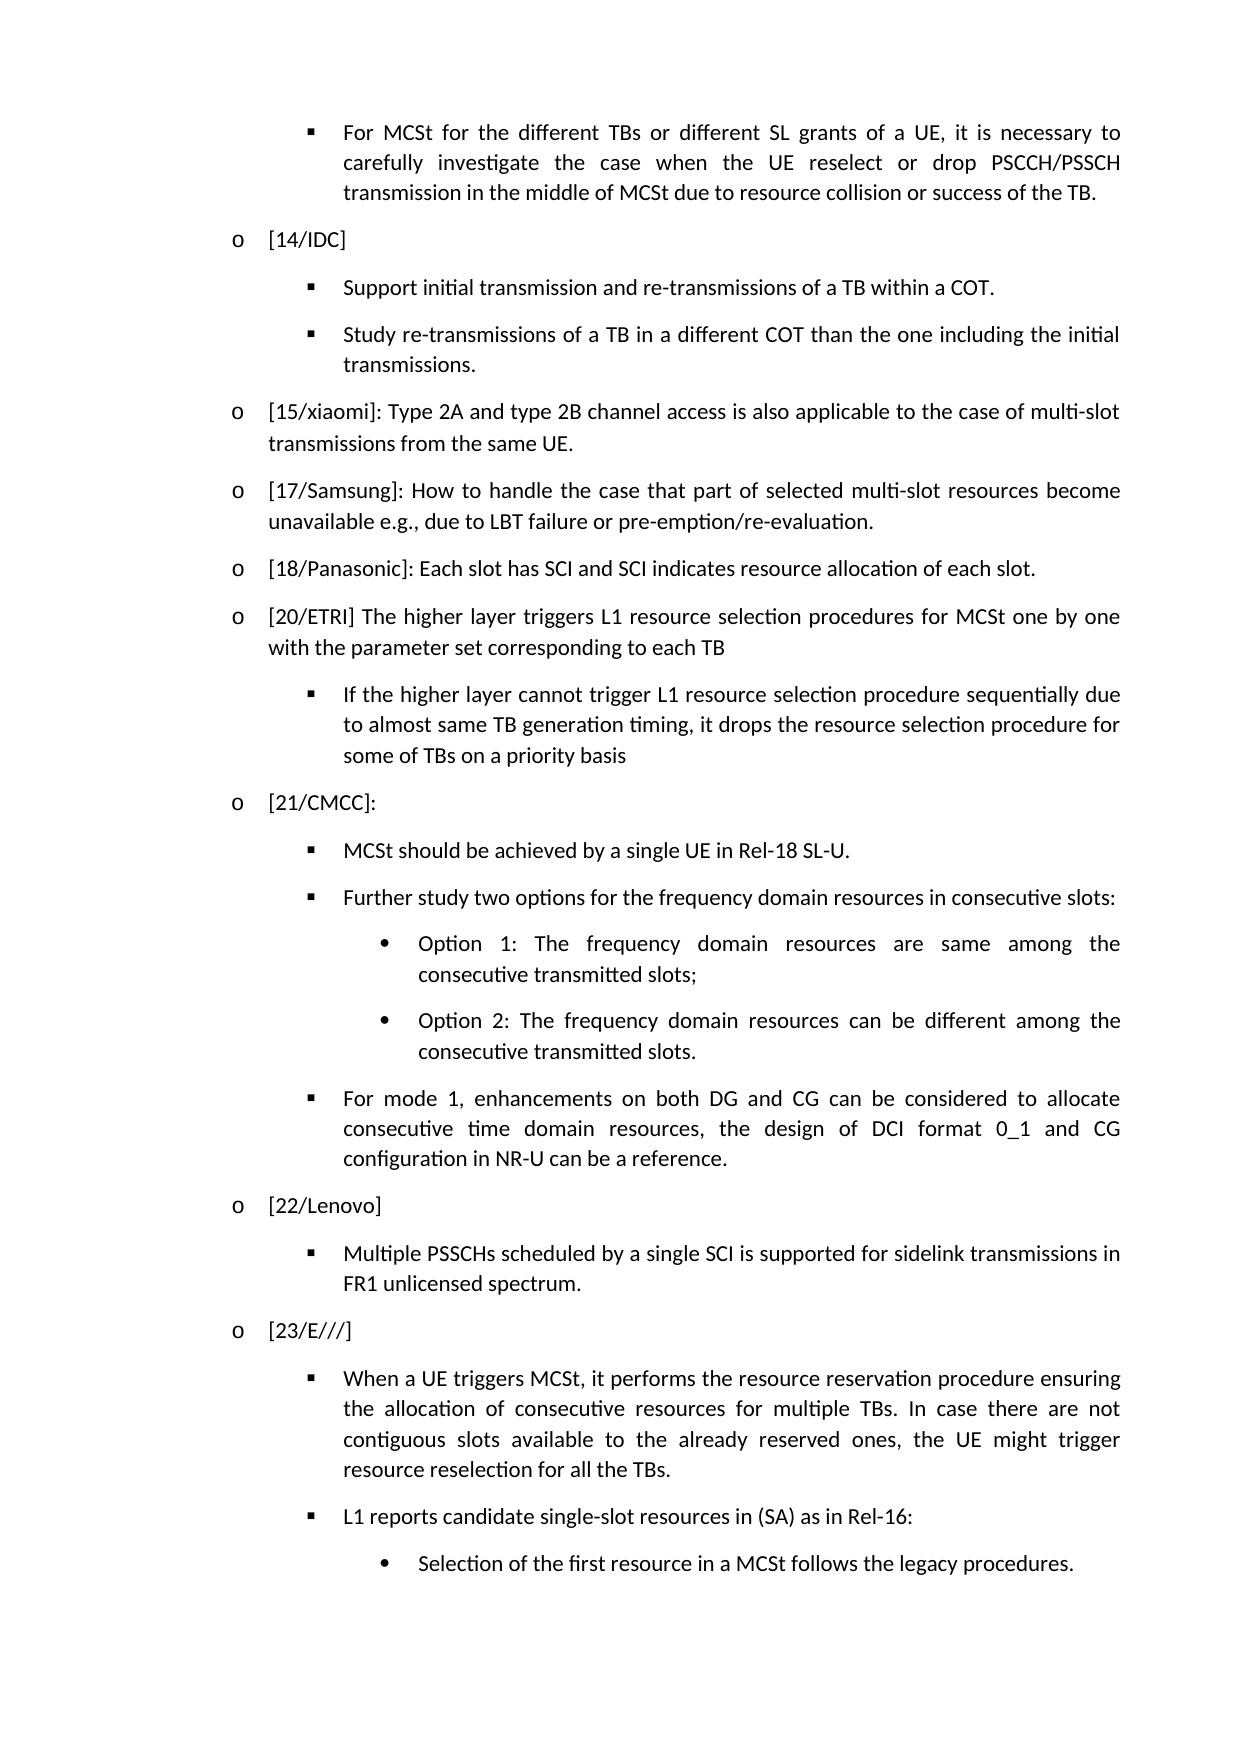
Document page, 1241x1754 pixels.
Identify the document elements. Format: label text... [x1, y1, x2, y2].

list For MCSt for the different TBs or different SL grants of a UE, it is necessary to carefully investigate the case when the UE reselect or drop PSCCH/PSSCH transmission in the middle of MCSt due to resource collision or success of the TB. [306, 118, 1122, 207]
list [23/E///] [231, 1316, 1122, 1345]
list If the higher layer cannot trigger L1 resource selection procedure sequentially due to almost same TB generation timing, it drops the resource selection procedure for some of TBs on a priority basis [306, 680, 1122, 769]
list MCSt should be achieved by a single UE in Rel-18 SL-U. [306, 836, 1122, 864]
list [22/Lenovo] [231, 1191, 1122, 1220]
list [20/ETRI] The higher layer triggers L1 resource selection procedures for MCSt one by one with the parameter set corresponding to each TB [231, 602, 1122, 661]
list Study re-transmissions of a TB in a different COT than the one including the initial transmissions. [306, 320, 1122, 379]
list [18/Panasonic]: Each slot has SCI and SCI indicates resource allocation of each slot. [231, 554, 1122, 583]
list [15/xiaomi]: Type 2A and type 2B channel access is also applicable to the case of multi-slot transmissions from the same UE. [231, 397, 1122, 457]
list Multiple PSSCHs scheduled by a single SCI is supported for sidelink transmissions in FR1 unlicensed spectrum. [306, 1239, 1122, 1297]
list Selection of the first resource in a MCSt follows the legacy procedures. [381, 1549, 1122, 1577]
list When a UE triggers MCSt, it performs the resource reservation procedure ensuring the allocation of consecutive resources for multiple TBs. In case there are not contiguous slots available to the already reserved ones, the UE might trigger resource reselection for all the TBs. [306, 1364, 1122, 1483]
list [21/CMCC]: [231, 788, 1122, 817]
list Option 1: The frequency domain resources are same among the consecutive transmitted slots; [381, 929, 1122, 988]
list [14/IDC] [231, 225, 1122, 254]
list For mode 1, enhancements on both DG and CG can be considered to allocate consecutive time domain resources, the design of DCI format 0_1 and CG configuration in NR-U can be a reference. [306, 1084, 1122, 1172]
list L1 reports candidate single-slot resources in (SA) as in Rel-16: [306, 1502, 1122, 1530]
list Support initial transmission and re-transmissions of a TB within a COT. [306, 273, 1122, 302]
list Further study two options for the frequency domain resources in consecutive slots: [306, 883, 1122, 911]
list [17/Samsung]: How to handle the case that part of selected multi-slot resources become unavailable e.g., due to LBT failure or pre-emption/re-evaluation. [231, 476, 1122, 535]
list Option 2: The frequency domain resources can be different among the consecutive transmitted slots. [381, 1007, 1122, 1065]
